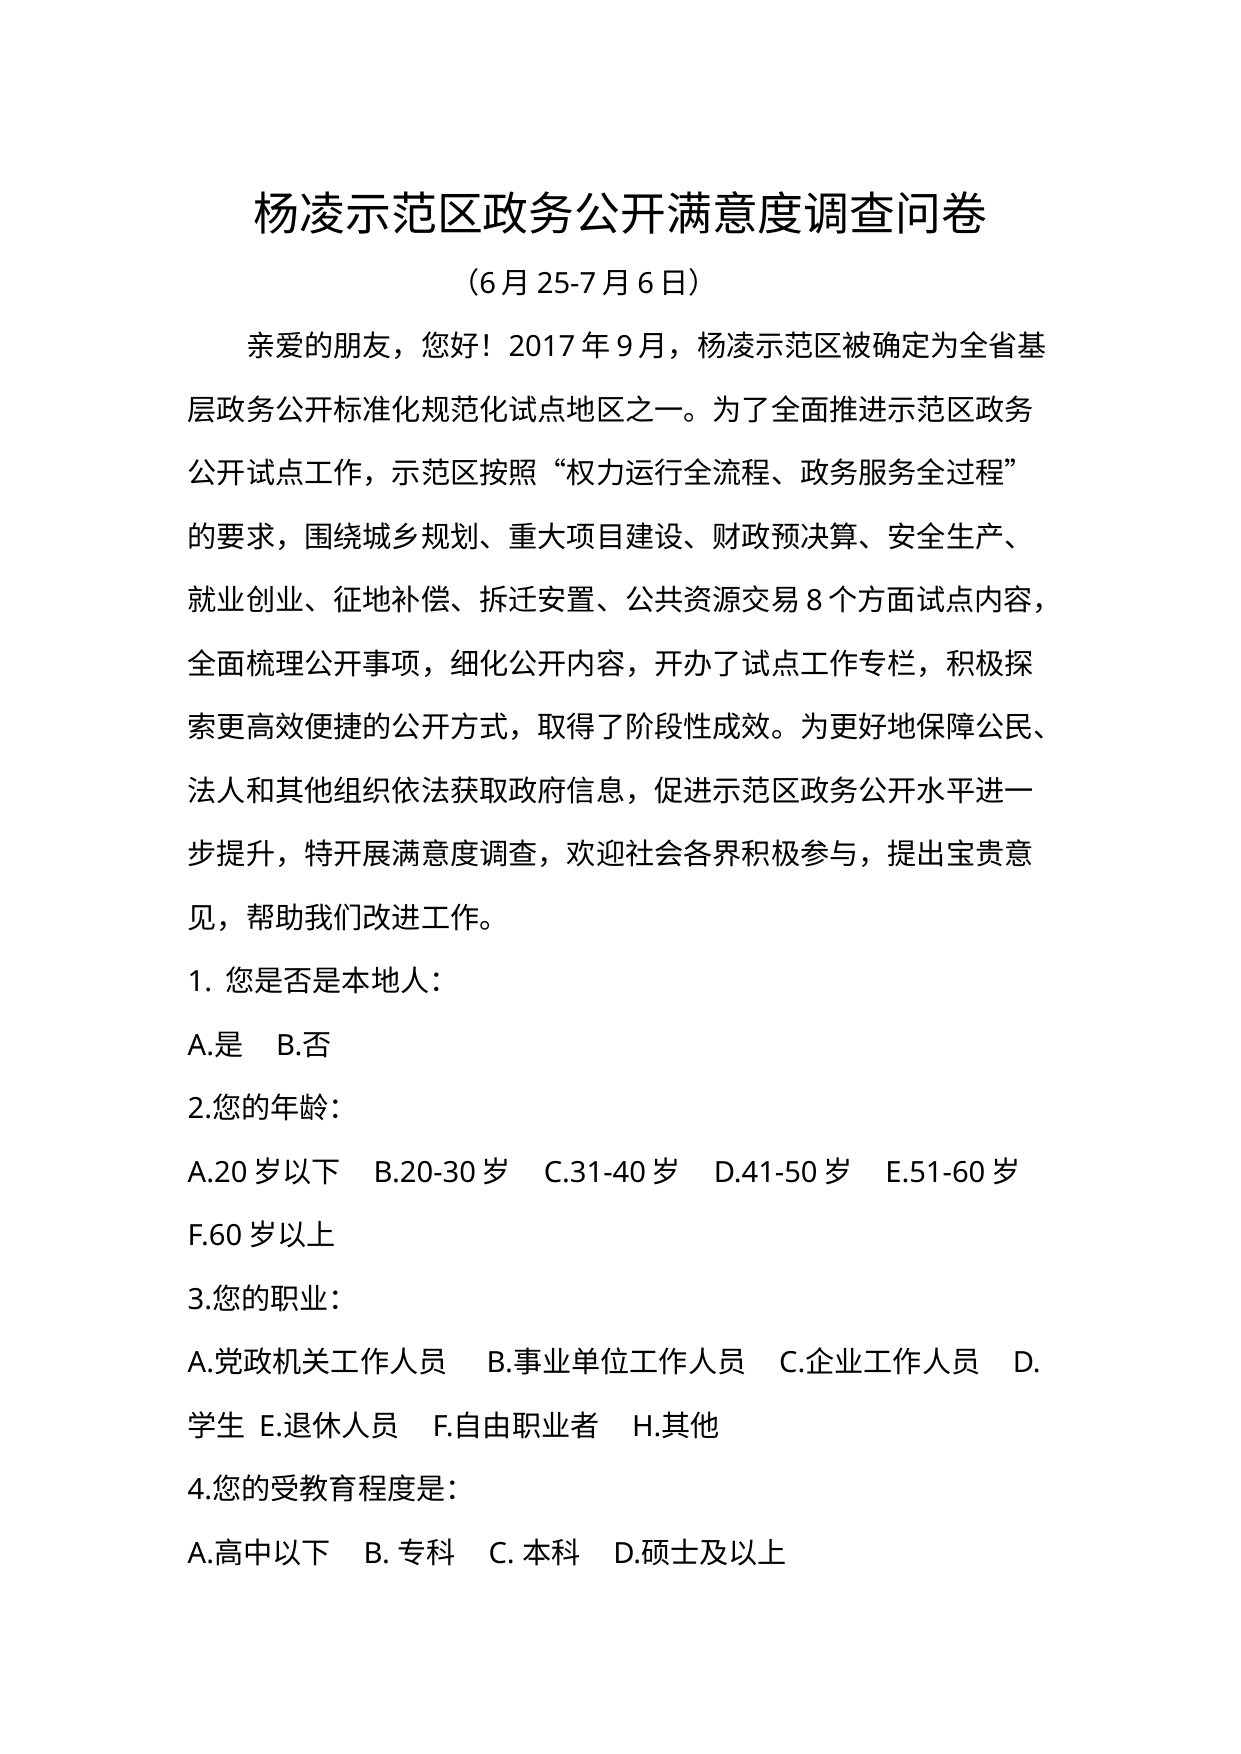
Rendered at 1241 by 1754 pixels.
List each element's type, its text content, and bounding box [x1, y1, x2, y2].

text 2.您的年龄： [187, 1085, 1053, 1127]
text 亲爱的朋友，您好！2017年9月，杨凌示范区被确定为全省基层政务公开标准化规范化试点地区之一。为了全面推进示范区政务公开试点工作，示范区按照“权力运行全流程、政务服务全过程”的要求，围绕城乡规划、重大项目建设、财政预决算、安全生产、就业创业、征地补偿、拆迁安置、公共资源交易8个方面试点内容，全面梳理公开事项，细化公开内容，开办了试点工作专栏，积极探索更高效便捷的公开方式，取得了阶段性成效。为更好地保障公民、法人和其他组织依法获取政府信息，促进示范区政务公开水平进一步提升，特开展满意度调查，欢迎社会各界积极参与，提出宝贵意见，帮助我们改进工作。 [187, 323, 1053, 936]
text 3.您的职业： [187, 1275, 1053, 1318]
list 您是否是本地人： [187, 958, 1053, 1000]
text A.高中以下 B. 专科 C. 本科 D.硕士及以上 [187, 1529, 1053, 1572]
text A.党政机关工作人员 B.事业单位工作人员 C.企业工作人员 D.学生 E.退休人员 F.自由职业者 H.其他 [187, 1339, 1053, 1445]
text （6月25-7月6日） [187, 259, 1053, 302]
text 杨凌示范区政务公开满意度调查问卷 [187, 162, 1053, 259]
text 4.您的受教育程度是： [187, 1466, 1053, 1508]
text A.20岁以下 B.20-30岁 C.31-40岁 D.41-50岁 E.51-60岁 F.60岁以上 [187, 1148, 1053, 1254]
text A.是 B.否 [187, 1021, 1053, 1063]
